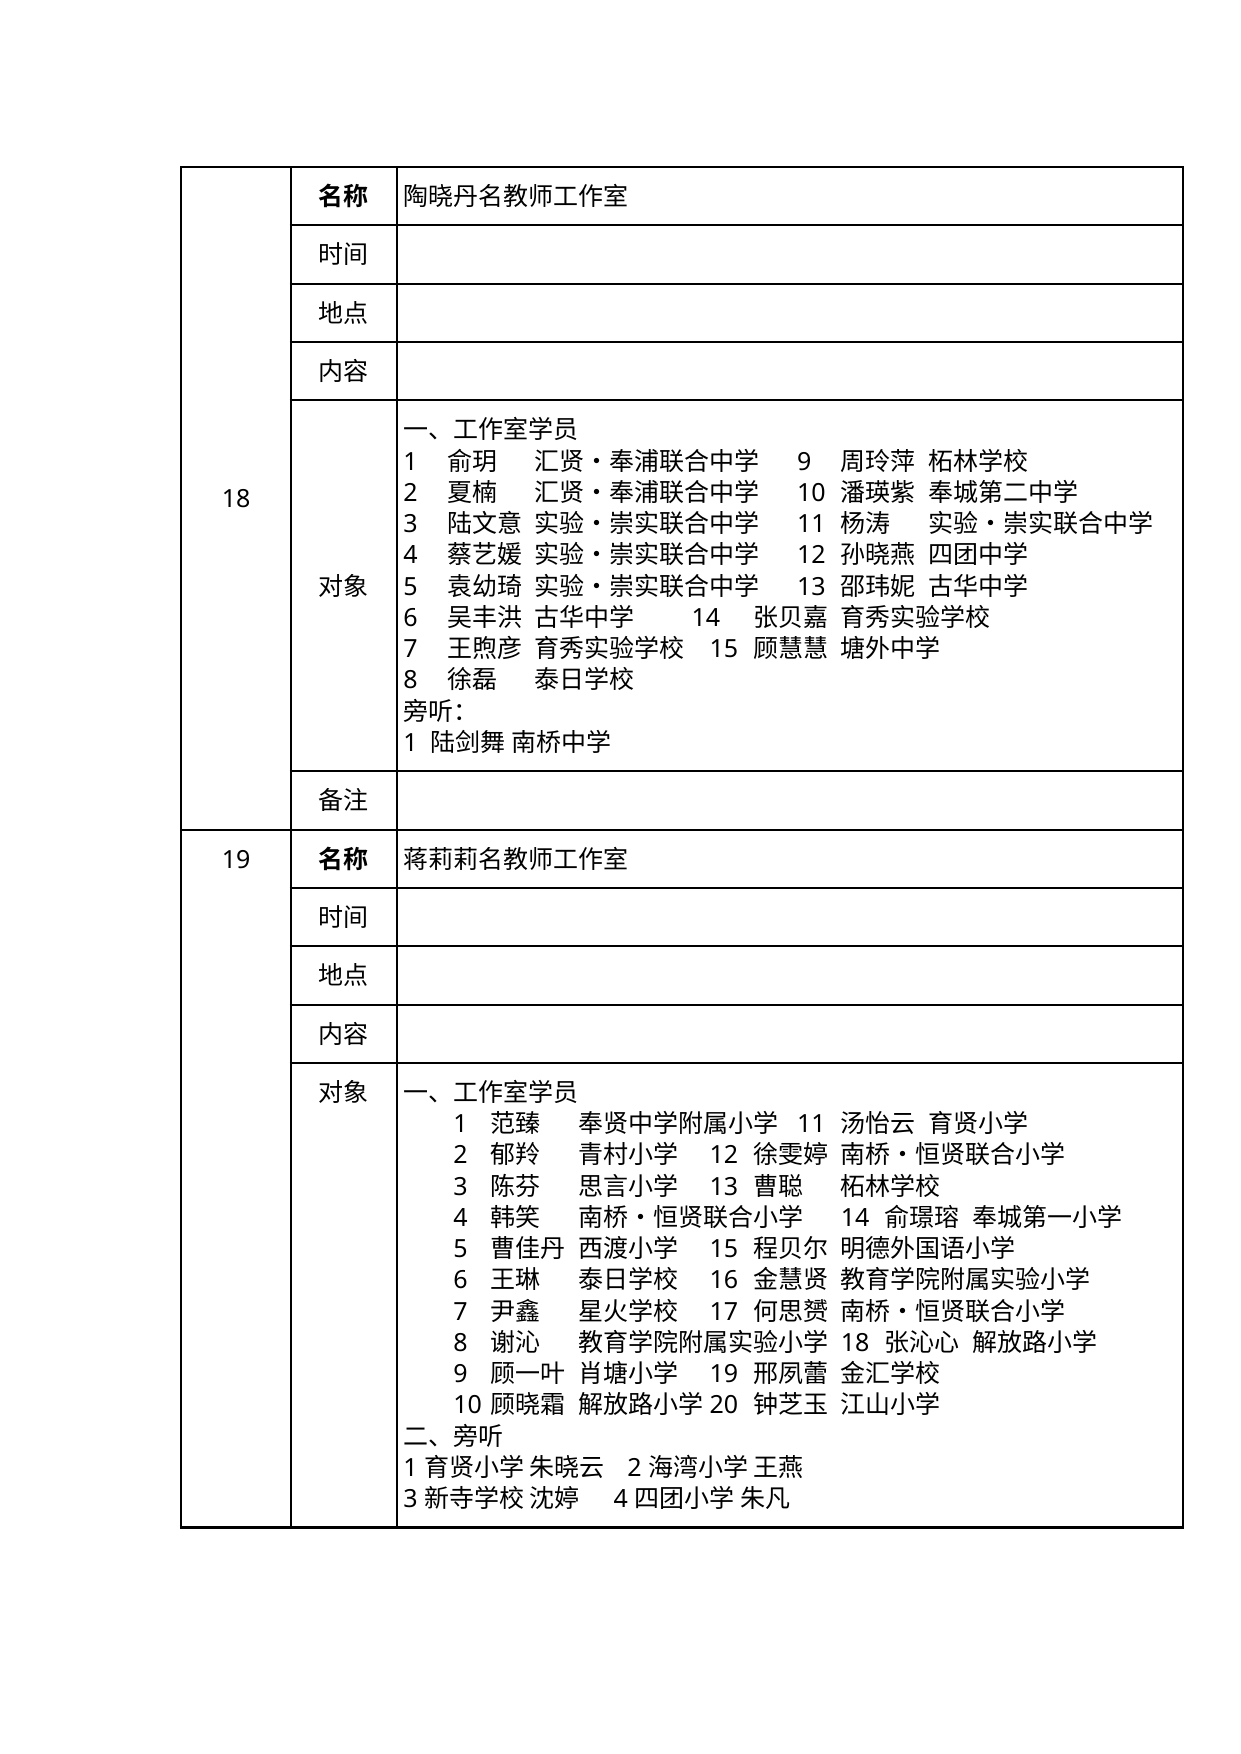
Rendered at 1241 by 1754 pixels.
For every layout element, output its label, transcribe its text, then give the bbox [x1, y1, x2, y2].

table_cell 内容 [292, 1006, 396, 1062]
table_cell [398, 226, 1182, 283]
table_cell 时间 [292, 889, 396, 945]
table_cell 地点 [292, 285, 396, 341]
table_cell [398, 1006, 1182, 1062]
table_cell 对象 [292, 401, 396, 770]
table_cell 内容 [292, 343, 396, 399]
table_cell 备注 [292, 772, 396, 828]
table_cell 名称 [292, 168, 396, 224]
table_cell 地点 [292, 947, 396, 1003]
table_cell [398, 889, 1182, 945]
table_cell 陶晓丹名教师工作室 [398, 168, 1182, 224]
table_cell 一、工作室学员 1 俞玥 汇贤•奉浦联合中学 9 周玲萍 柘林学校 2 夏楠 汇贤•奉浦联合中学 10 潘瑛紫 奉城第二中学 3 陆文意 实验•崇实联合中学 11 杨涛 实验•崇实联合中学 4 蔡艺媛 实验•崇实联合中学 12 孙晓燕 四团中学 5 袁幼琦 实验•崇实联合中学 13 邵玮妮 古华中学 6 吴丰洪 古华中学 14 张贝嘉 育秀实验学校 7 王煦彦 育秀实验学校 15 顾慧慧 塘外中学 8 徐磊 泰日学校 旁听： 1 陆剑舞 南桥中学 [398, 401, 1182, 770]
table_cell 19 [182, 831, 290, 1526]
table_cell [398, 947, 1182, 1003]
table_cell 对象 [292, 1064, 396, 1526]
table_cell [398, 1064, 1182, 1526]
table_cell [398, 343, 1182, 399]
table_cell 名称 [292, 831, 396, 887]
table_cell 蒋莉莉名教师工作室 [398, 831, 1182, 887]
table_cell 时间 [292, 226, 396, 283]
table_cell [398, 772, 1182, 828]
table_cell [398, 285, 1182, 341]
table_cell 18 [182, 168, 290, 828]
